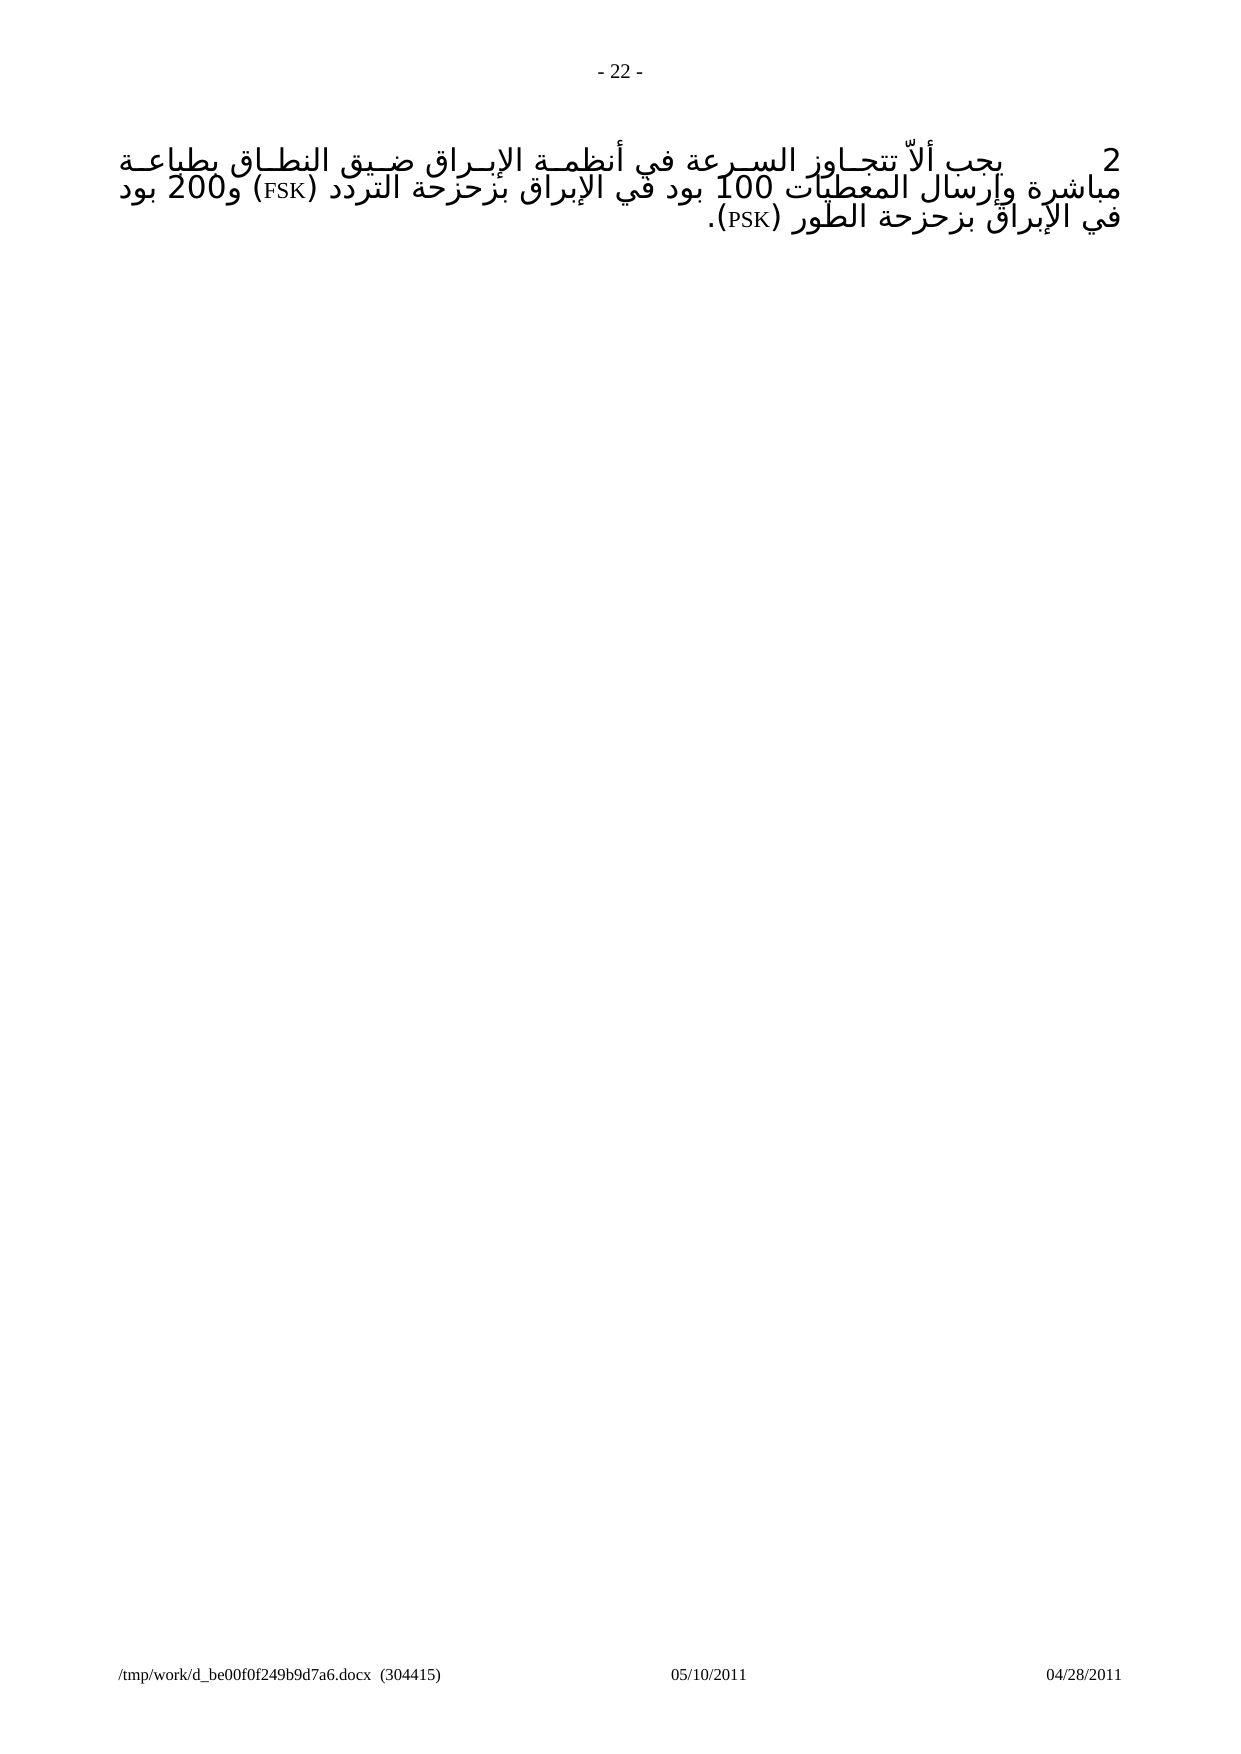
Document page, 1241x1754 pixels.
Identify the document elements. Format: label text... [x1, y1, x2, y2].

text 2 يجب ألاّ تتجاوز السرعة في أنظمة الإبراق ضيق النطاق بطباعة مباشرة وإرسال المعطيات 100 بود في الإبراق بزحزحة التردد (FSK) و200 بود في الإبراق بزحزحة الطور (PSK). [118, 148, 1122, 235]
